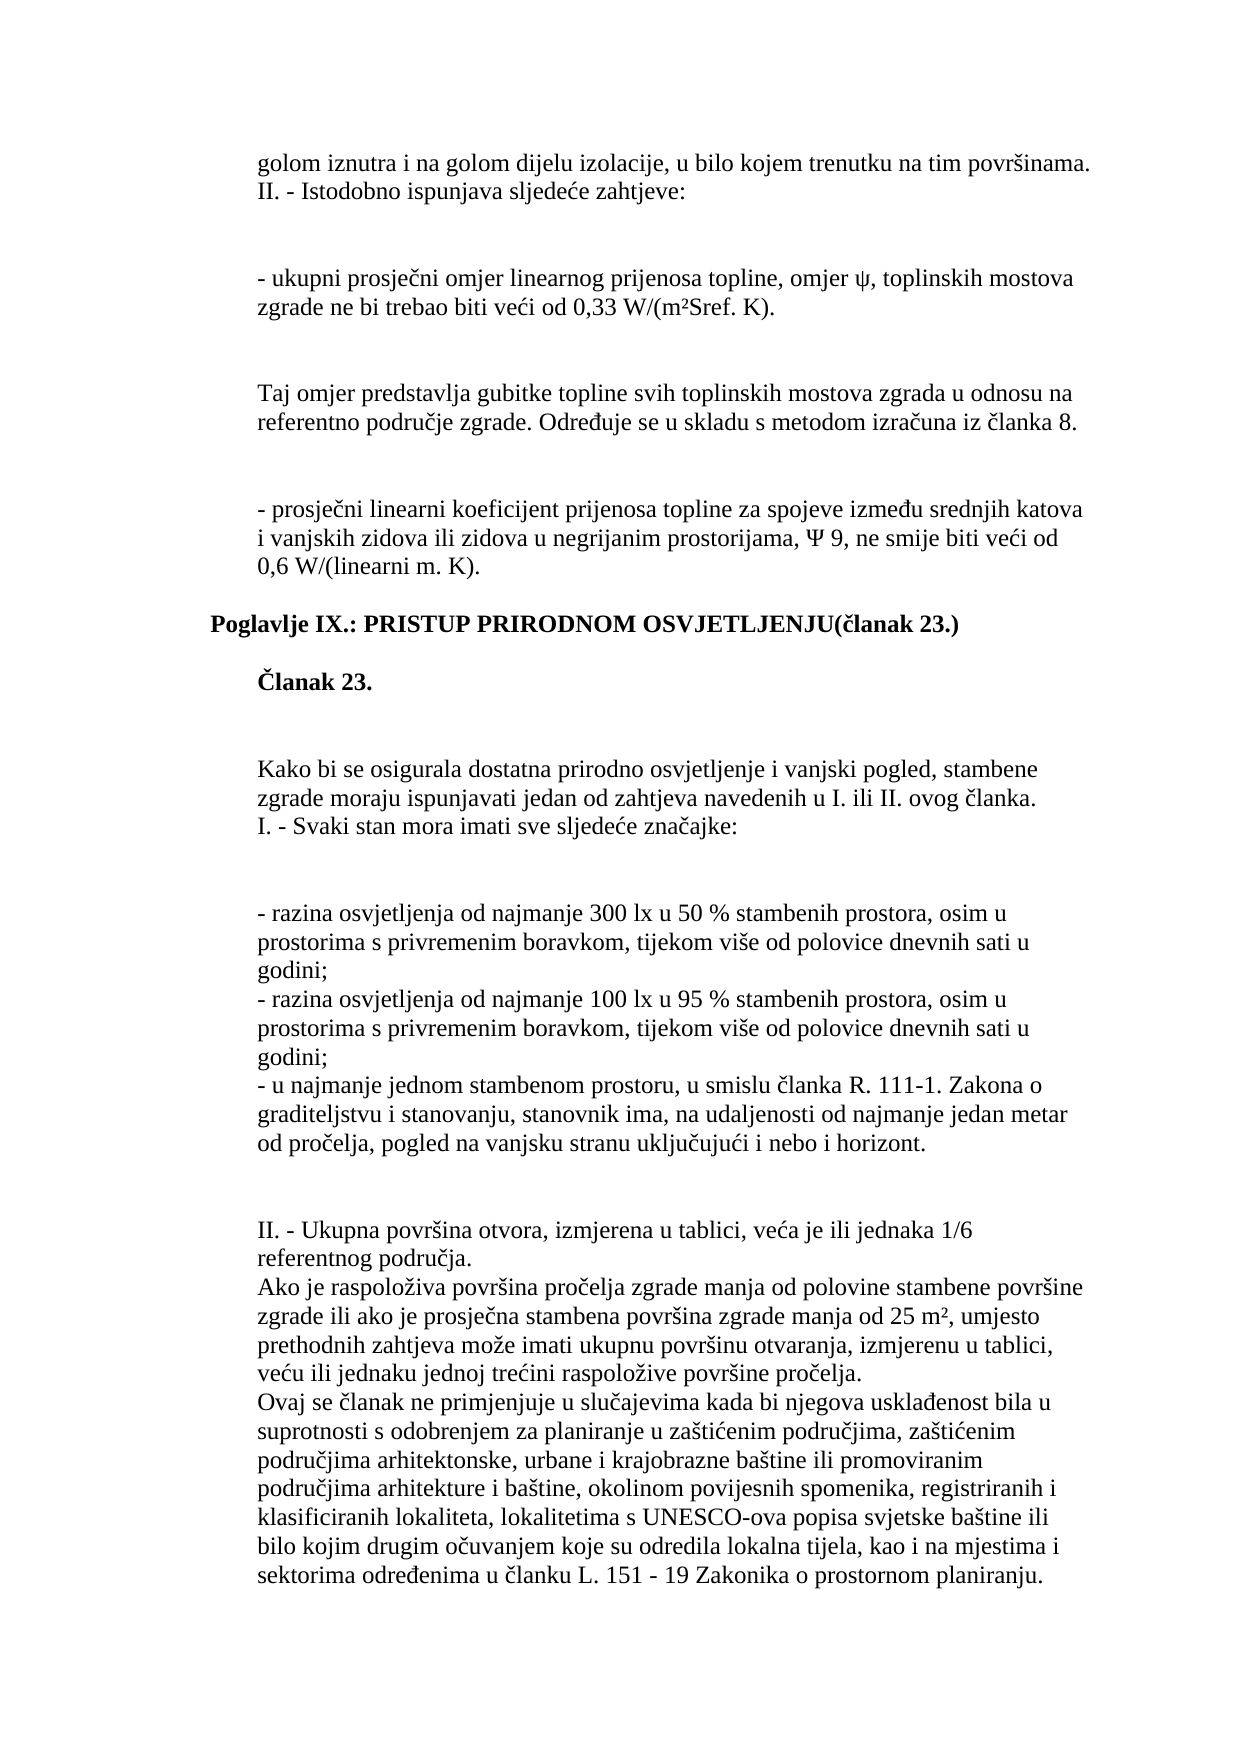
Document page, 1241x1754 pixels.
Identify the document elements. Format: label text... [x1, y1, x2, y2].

text - ukupni prosječni omjer linearnog prijenosa topline, omjer ψ, toplinskih mostova zgrade ne bi trebao biti veći od 0,33 W/(m²Sref. K). [257, 234, 1093, 321]
text Taj omjer predstavlja gubitke topline svih toplinskih mostova zgrada u odnosu na referentno područje zgrade. Određuje se u skladu s metodom izračuna iz članka 8. [257, 350, 1093, 436]
text II. - Ukupna površina otvora, izmjerena u tablici, veća je ili jednaka 1/6 referentnog područja. Ako je raspoloživa površina pročelja zgrade manja od polovine stambene površine zgrade ili ako je prosječna stambena površina zgrade manja od 25 m², umjesto prethodnih zahtjeva može imati ukupnu površinu otvaranja, izmjerenu u tablici, veću ili jednaku jednoj trećini raspoložive površine pročelja. Ovaj se članak ne primjenjuje u slučajevima kada bi njegova usklađenost bila u suprotnosti s odobrenjem za planiranje u zaštićenim područjima, zaštićenim područjima arhitektonske, urbane i krajobrazne baštine ili promoviranim područjima arhitekture i baštine, okolinom povijesnih spomenika, registriranih i klasificiranih lokaliteta, lokalitetima s UNESCO-ova popisa svjetske baštine ili bilo kojim drugim očuvanjem koje su odredila lokalna tijela, kao i na mjestima i sektorima određenima u članku L. 151 - 19 Zakonika o prostornom planiranju. [257, 1186, 1093, 1588]
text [257, 148, 1093, 205]
text Kako bi se osigurala dostatna prirodno osvjetljenje i vanjski pogled, stambene zgrade moraju ispunjavati jedan od zahtjeva navedenih u I. ili II. ovog članka. I. - Svaki stan mora imati sve sljedeće značajke: [257, 725, 1093, 840]
text - prosječni linearni koeficijent prijenosa topline za spojeve između srednjih katova i vanjskih zidova ili zidova u negrijanim prostorijama, Ψ 9, ne smije biti veći od 0,6 W/(linearni m. K). [257, 465, 1093, 580]
text - razina osvjetljenja od najmanje 300 lx u 50 % stambenih prostora, osim u prostorima s privremenim boravkom, tijekom više od polovice dnevnih sati u godini; - razina osvjetljenja od najmanje 100 lx u 95 % stambenih prostora, osim u prostorima s privremenim boravkom, tijekom više od polovice dnevnih sati u godini; - u najmanje jednom stambenom prostoru, u smislu članka R. 111-1. Zakona o graditeljstvu i stanovanju, stanovnik ima, na udaljenosti od najmanje jedan metar od pročelja, pogled na vanjsku stranu uključujući i nebo i horizont. [257, 869, 1093, 1157]
text Članak 23. [257, 667, 1093, 696]
text Poglavlje IX.: PRISTUP PRIRODNOM OSVJETLJENJU(članak 23.) [210, 609, 1093, 638]
